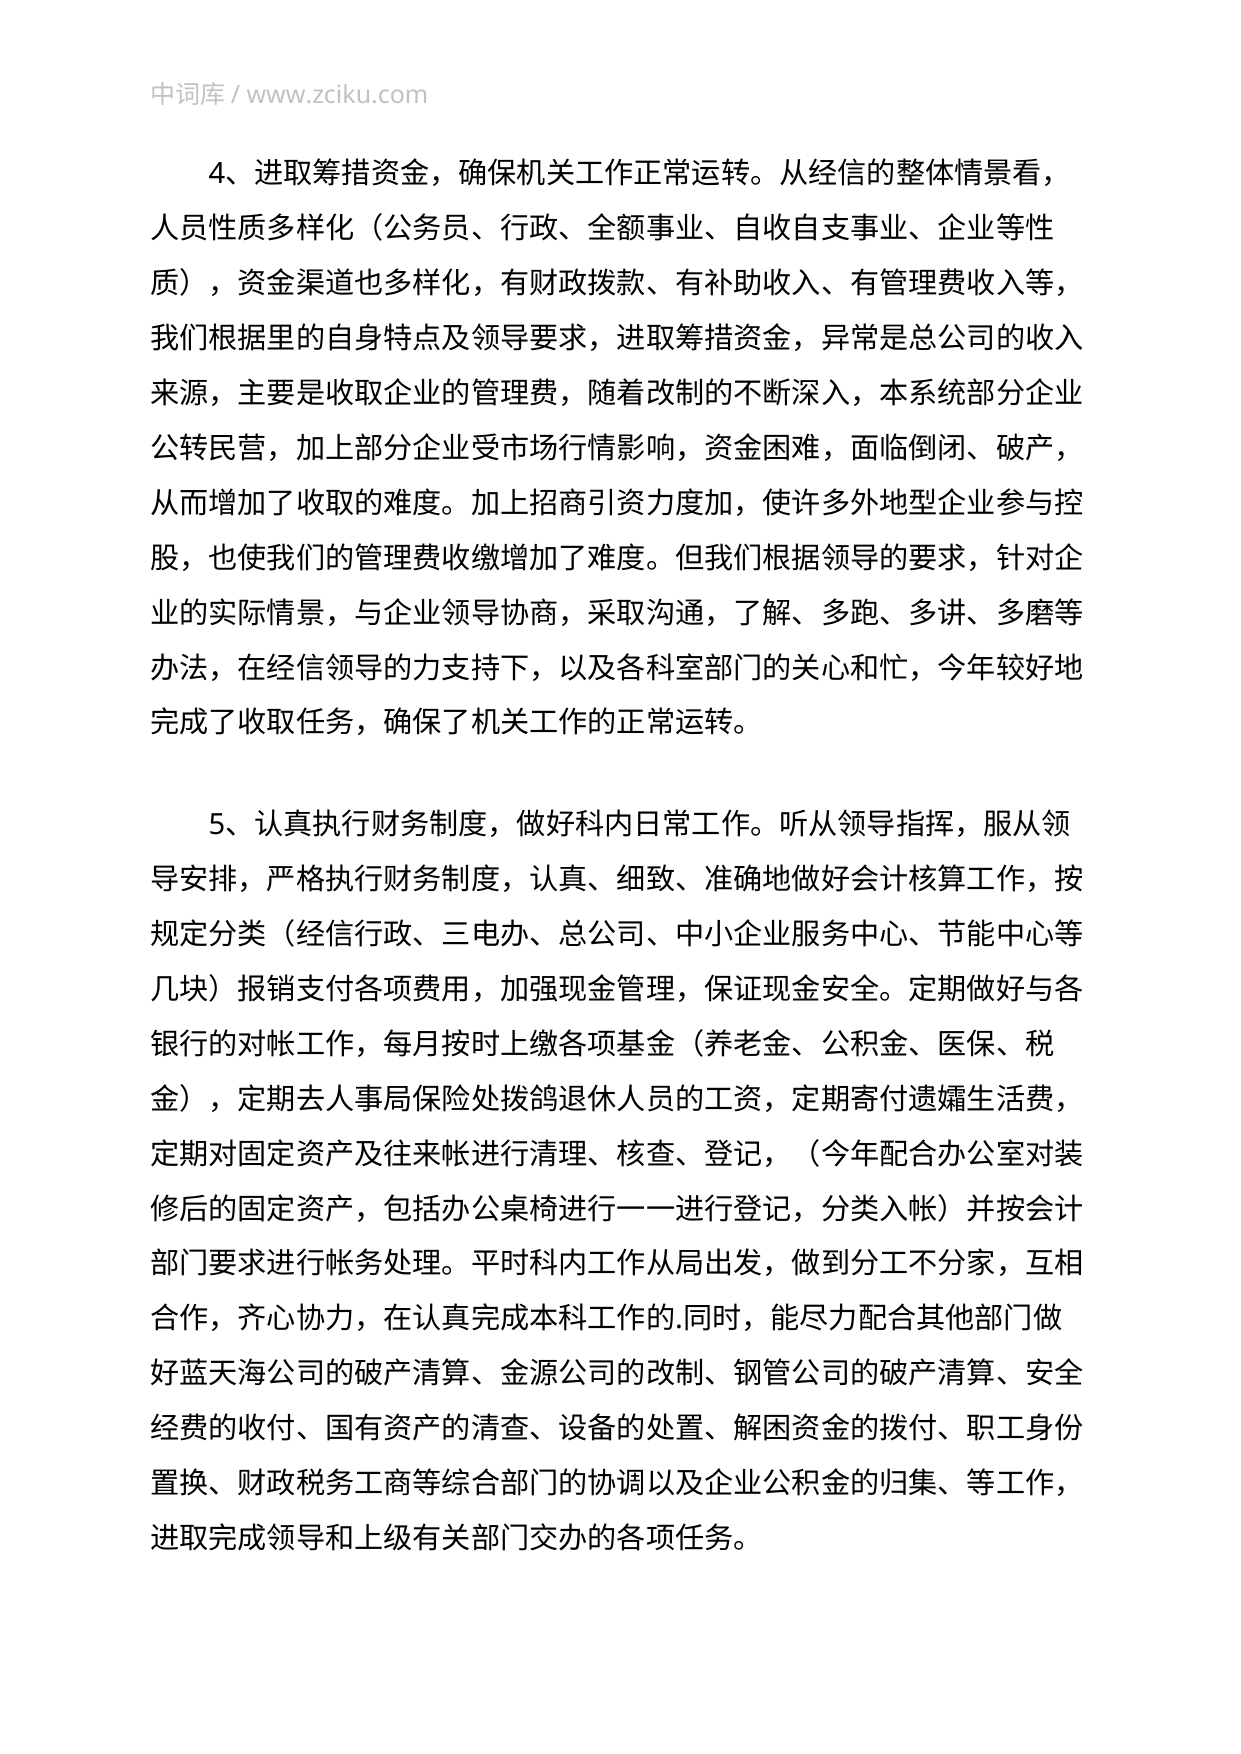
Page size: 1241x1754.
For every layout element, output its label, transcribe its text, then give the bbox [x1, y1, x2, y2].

text 4、进取筹措资金，确保机关工作正常运转。从经信的整体情景看，人员性质多样化（公务员、行政、全额事业、自收自支事业、企业等性质），资金渠道也多样化，有财政拨款、有补助收入、有管理费收入等，我们根据里的自身特点及领导要求，进取筹措资金，异常是总公司的收入来源，主要是收取企业的管理费，随着改制的不断深入，本系统部分企业公转民营，加上部分企业受市场行情影响，资金困难，面临倒闭、破产，从而增加了收取的难度。加上招商引资力度加，使许多外地型企业参与控股，也使我们的管理费收缴增加了难度。但我们根据领导的要求，针对企业的实际情景，与企业领导协商，采取沟通，了解、多跑、多讲、多磨等办法，在经信领导的力支持下，以及各科室部门的关心和忙，今年较好地完成了收取任务，确保了机关工作的正常运转。 [150, 150, 1090, 741]
text 5、认真执行财务制度，做好科内日常工作。听从领导指挥，服从领导安排，严格执行财务制度，认真、细致、准确地做好会计核算工作，按规定分类（经信行政、三电办、总公司、中小企业服务中心、节能中心等几块）报销支付各项费用，加强现金管理，保证现金安全。定期做好与各银行的对帐工作，每月按时上缴各项基金（养老金、公积金、医保、税金），定期去人事局保险处拨鸽退休人员的工资，定期寄付遗孀生活费，定期对固定资产及往来帐进行清理、核查、登记，（今年配合办公室对装修后的固定资产，包括办公桌椅进行一一进行登记，分类入帐）并按会计部门要求进行帐务处理。平时科内工作从局出发，做到分工不分家，互相合作，齐心协力，在认真完成本科工作的.同时，能尽力配合其他部门做好蓝天海公司的破产清算、金源公司的改制、钢管公司的破产清算、安全经费的收付、国有资产的清查、设备的处置、解困资金的拨付、职工身份置换、财政税务工商等综合部门的协调以及企业公积金的归集、等工作，进取完成领导和上级有关部门交办的各项任务。 [150, 801, 1090, 1557]
